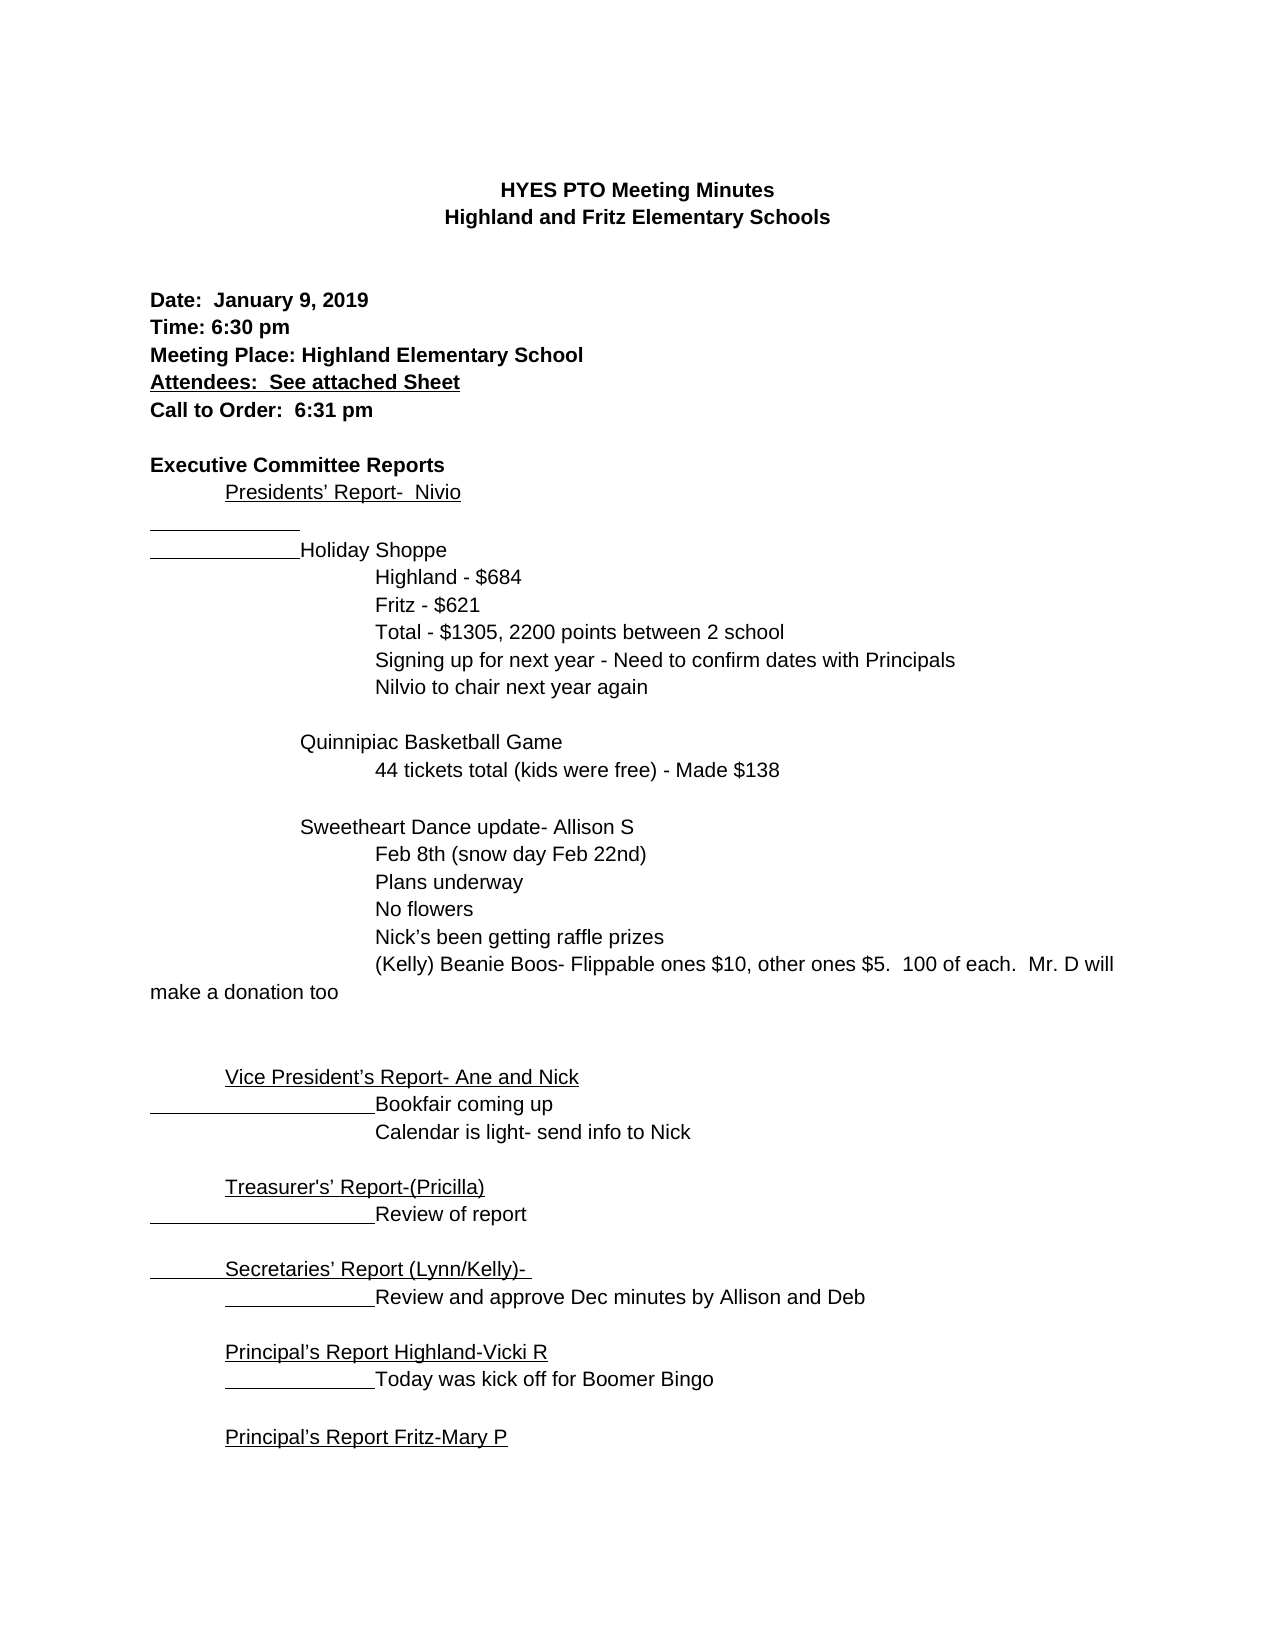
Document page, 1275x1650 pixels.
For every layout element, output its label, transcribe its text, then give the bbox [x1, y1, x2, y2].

text Principal’s Report Fritz-Mary P [150, 1424, 1125, 1448]
text Highland - $684 [150, 565, 1125, 589]
text Review of report [150, 1202, 1125, 1226]
text Treasurer's’ Report-(Pricilla) [150, 1175, 1125, 1199]
text Fritz - $621 [150, 592, 1125, 616]
text No flowers [150, 897, 1125, 921]
text Presidents’ Report- Nivio [150, 480, 1125, 504]
text Meeting Place: Highland Elementary School [150, 342, 1125, 366]
text Quinnipiac Basketball Game [150, 730, 1125, 754]
text Total - $1305, 2200 points between 2 school [150, 620, 1125, 644]
text Holiday Shoppe [150, 537, 1125, 561]
text (Kelly) Beanie Boos- Flippable ones $10, other ones $5. 100 of each. Mr. D will make a donation too [150, 952, 1125, 1004]
text Calendar is light- send info to Nick [150, 1120, 1125, 1144]
text Attendees: See attached Sheet [150, 370, 1125, 394]
text Highland and Fritz Elementary Schools [150, 205, 1125, 229]
text Today was kick off for Boomer Bingo [150, 1367, 1125, 1391]
text Secretaries’ Report (Lynn/Kelly)- [150, 1257, 1125, 1281]
text Review and approve Dec minutes by Allison and Deb [150, 1285, 1125, 1309]
text Principal’s Report Highland-Vicki R [150, 1340, 1125, 1364]
text Sweetheart Dance update- Allison S [150, 815, 1125, 839]
text Nick’s been getting raffle prizes [150, 925, 1125, 949]
text 44 tickets total (kids were free) - Made $138 [150, 757, 1125, 781]
text Feb 8th (snow day Feb 22nd) [150, 842, 1125, 866]
text Vice President’s Report- Ane and Nick [150, 1065, 1125, 1089]
text Date: January 9, 2019 [150, 287, 1125, 311]
text Executive Committee Reports [150, 452, 1125, 476]
text Bookfair coming up [150, 1092, 1125, 1116]
text Signing up for next year - Need to confirm dates with Principals [150, 647, 1125, 671]
text Call to Order: 6:31 pm [150, 397, 1125, 421]
text Plans underway [150, 870, 1125, 894]
text Time: 6:30 pm [150, 315, 1125, 339]
text HYES PTO Meeting Minutes [150, 177, 1125, 201]
text Nilvio to chair next year again [150, 675, 1125, 699]
